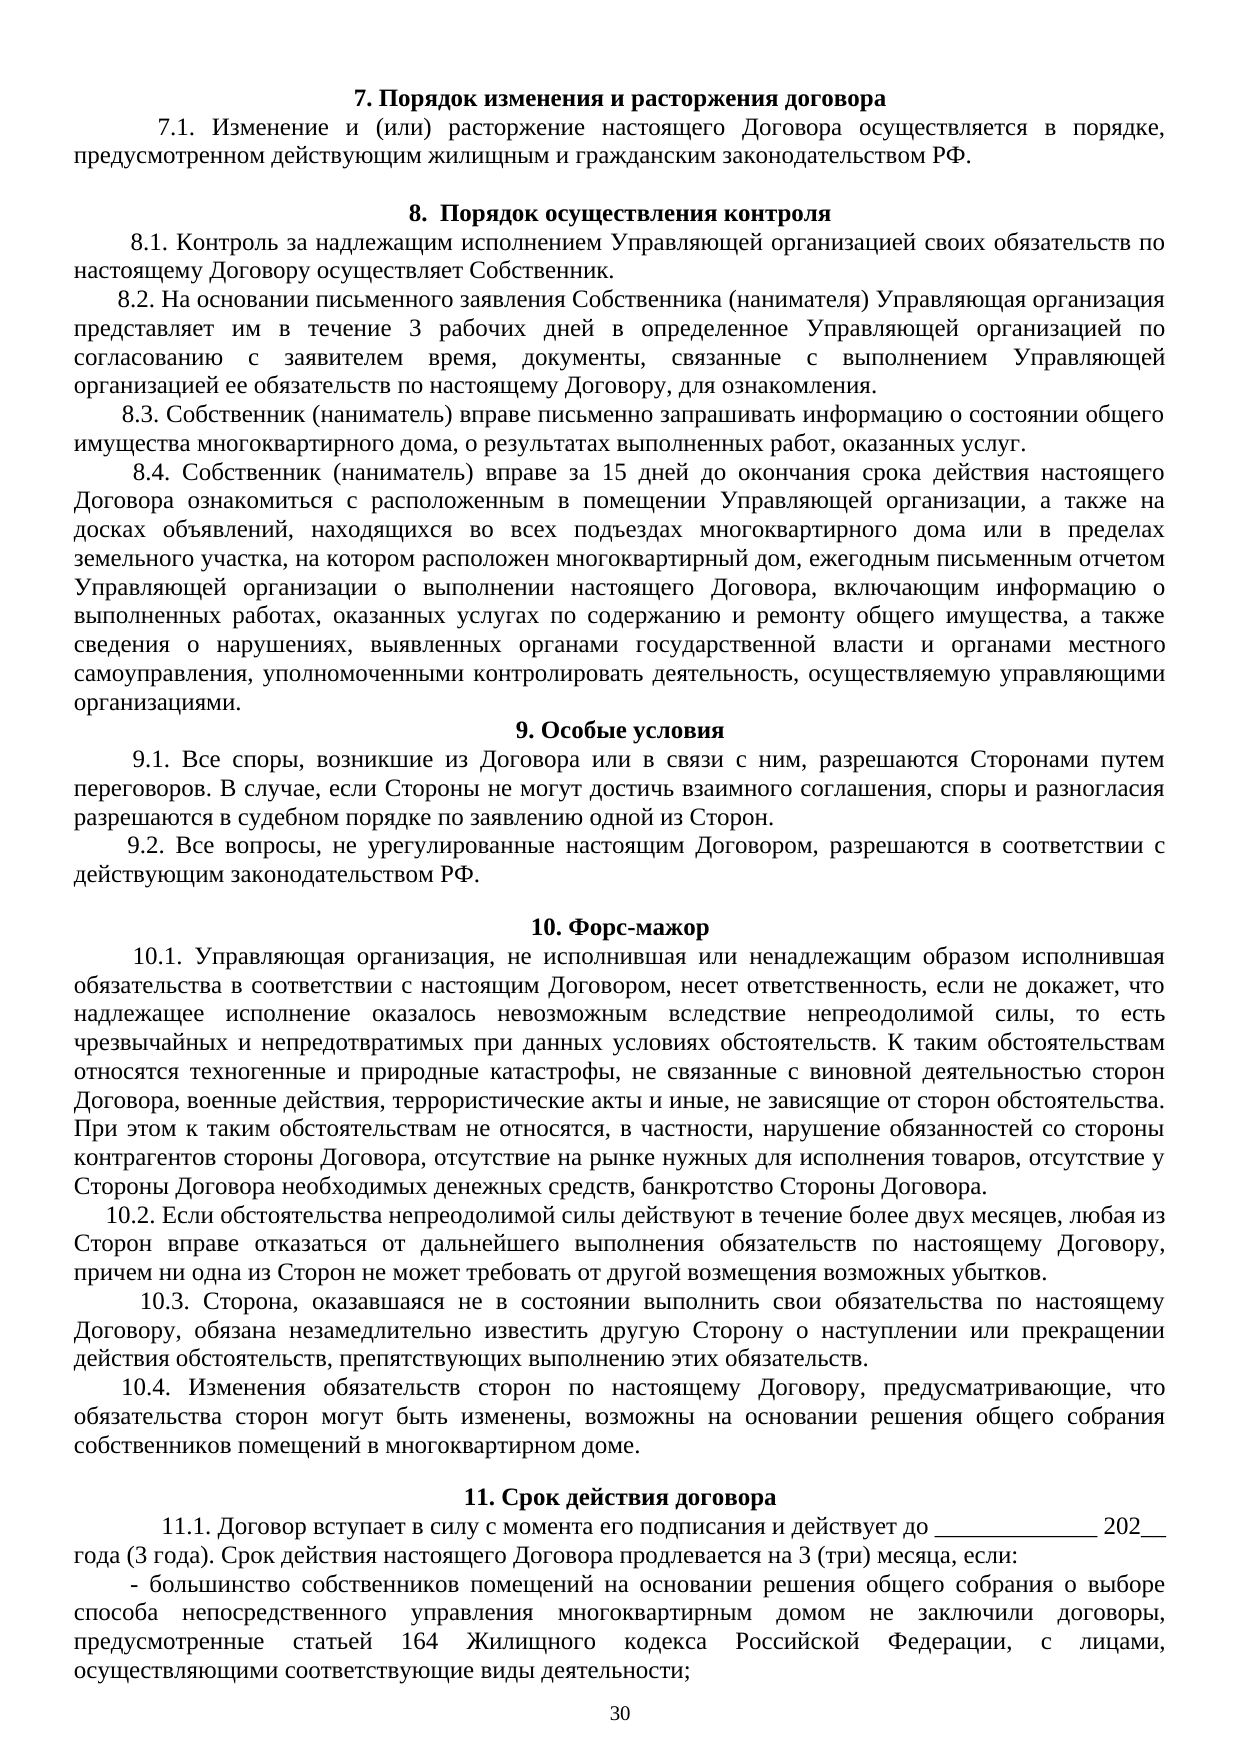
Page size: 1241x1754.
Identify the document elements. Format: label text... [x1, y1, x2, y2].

text 10.4. Изменения обязательств сторон по настоящему Договору, предусматривающие, что обязательства сторон могут быть изменены, возможны на основании решения общего собрания собственников помещений в многоквартирном доме. [74, 1372, 1166, 1458]
text 10.3. Сторона, оказавшаяся не в состоянии выполнить свои обязательства по настоящему Договору, обязана незамедлительно известить другую Сторону о наступлении или прекращении действия обстоятельств, препятствующих выполнению этих обязательств. [74, 1286, 1166, 1372]
text 11. Срок действия договора [74, 1482, 1166, 1511]
text 9. Особые условия [74, 716, 1166, 744]
text 8.1. Контроль за надлежащим исполнением Управляющей организацией своих обязательств по настоящему Договору осуществляет Собственник. [74, 227, 1166, 284]
text 7.1. Изменение и (или) расторжение настоящего Договора осуществляется в порядке, предусмотренном действующим жилищным и гражданским законодательством РФ. [74, 112, 1166, 169]
text 10. Форс-мажор [74, 912, 1166, 941]
text 10.1. Управляющая организация, не исполнившая или ненадлежащим образом исполнившая обязательства в соответствии с настоящим Договором, несет ответственность, если не докажет, что надлежащее исполнение оказалось невозможным вследствие непреодолимой силы, то есть чрезвычайных и непредотвратимых при данных условиях обстоятельств. К таким обстоятельствам относятся техногенные и природные катастрофы, не связанные с виновной деятельностью сторон Договора, военные действия, террористические акты и иные, не зависящие от сторон обстоятельства. При этом к таким обстоятельствам не относятся, в частности, нарушение обязанностей со стороны контрагентов стороны Договора, отсутствие на рынке нужных для исполнения товаров, отсутствие у Стороны Договора необходимых денежных средств, банкротство Стороны Договора. [74, 941, 1166, 1200]
text 11.1. Договор вступает в силу с момента его подписания и действует до _____________ 202__ года (3 года). Срок действия настоящего Договора продлевается на 3 (три) месяца, если: [74, 1511, 1166, 1569]
text 8. Порядок осуществления контроля [74, 198, 1166, 227]
text 9.1. Все споры, возникшие из Договора или в связи с ним, разрешаются Сторонами путем переговоров. В случае, если Стороны не могут достичь взаимного соглашения, споры и разногласия разрешаются в судебном порядке по заявлению одной из Сторон. [74, 744, 1166, 831]
text - большинство собственников помещений на основании решения общего собрания о выборе способа непосредственного управления многоквартирным домом не заключили договоры, предусмотренные статьей 164 Жилищного кодекса Российской Федерации, с лицами, осуществляющими соответствующие виды деятельности; [74, 1569, 1166, 1684]
text 10.2. Если обстоятельства непреодолимой силы действуют в течение более двух месяцев, любая из Сторон вправе отказаться от дальнейшего выполнения обязательств по настоящему Договору, причем ни одна из Сторон не может требовать от другой возмещения возможных убытков. [74, 1200, 1166, 1286]
text 8.4. Собственник (наниматель) вправе за 15 дней до окончания срока действия настоящего Договора ознакомиться с расположенным в помещении Управляющей организации, а также на досках объявлений, находящихся во всех подъездах многоквартирного дома или в пределах земельного участка, на котором расположен многоквартирный дом, ежегодным письменным отчетом Управляющей организации о выполнении настоящего Договора, включающим информацию о выполненных работах, оказанных услугах по содержанию и ремонту общего имущества, а также сведения о нарушениях, выявленных органами государственной власти и органами местного самоуправления, уполномоченными контролировать деятельность, осуществляемую управляющими организациями. [74, 457, 1166, 716]
text 8.2. На основании письменного заявления Собственника (нанимателя) Управляющая организация представляет им в течение 3 рабочих дней в определенное Управляющей организацией по согласованию с заявителем время, документы, связанные с выполнением Управляющей организацией ее обязательств по настоящему Договору, для ознакомления. [74, 284, 1166, 399]
text 9.2. Все вопросы, не урегулированные настоящим Договором, разрешаются в соответствии с действующим законодательством РФ. [74, 831, 1166, 888]
text 8.3. Собственник (наниматель) вправе письменно запрашивать информацию о состоянии общего имущества многоквартирного дома, о результатах выполненных работ, оказанных услуг. [74, 399, 1166, 457]
text 7. Порядок изменения и расторжения договора [74, 83, 1166, 112]
